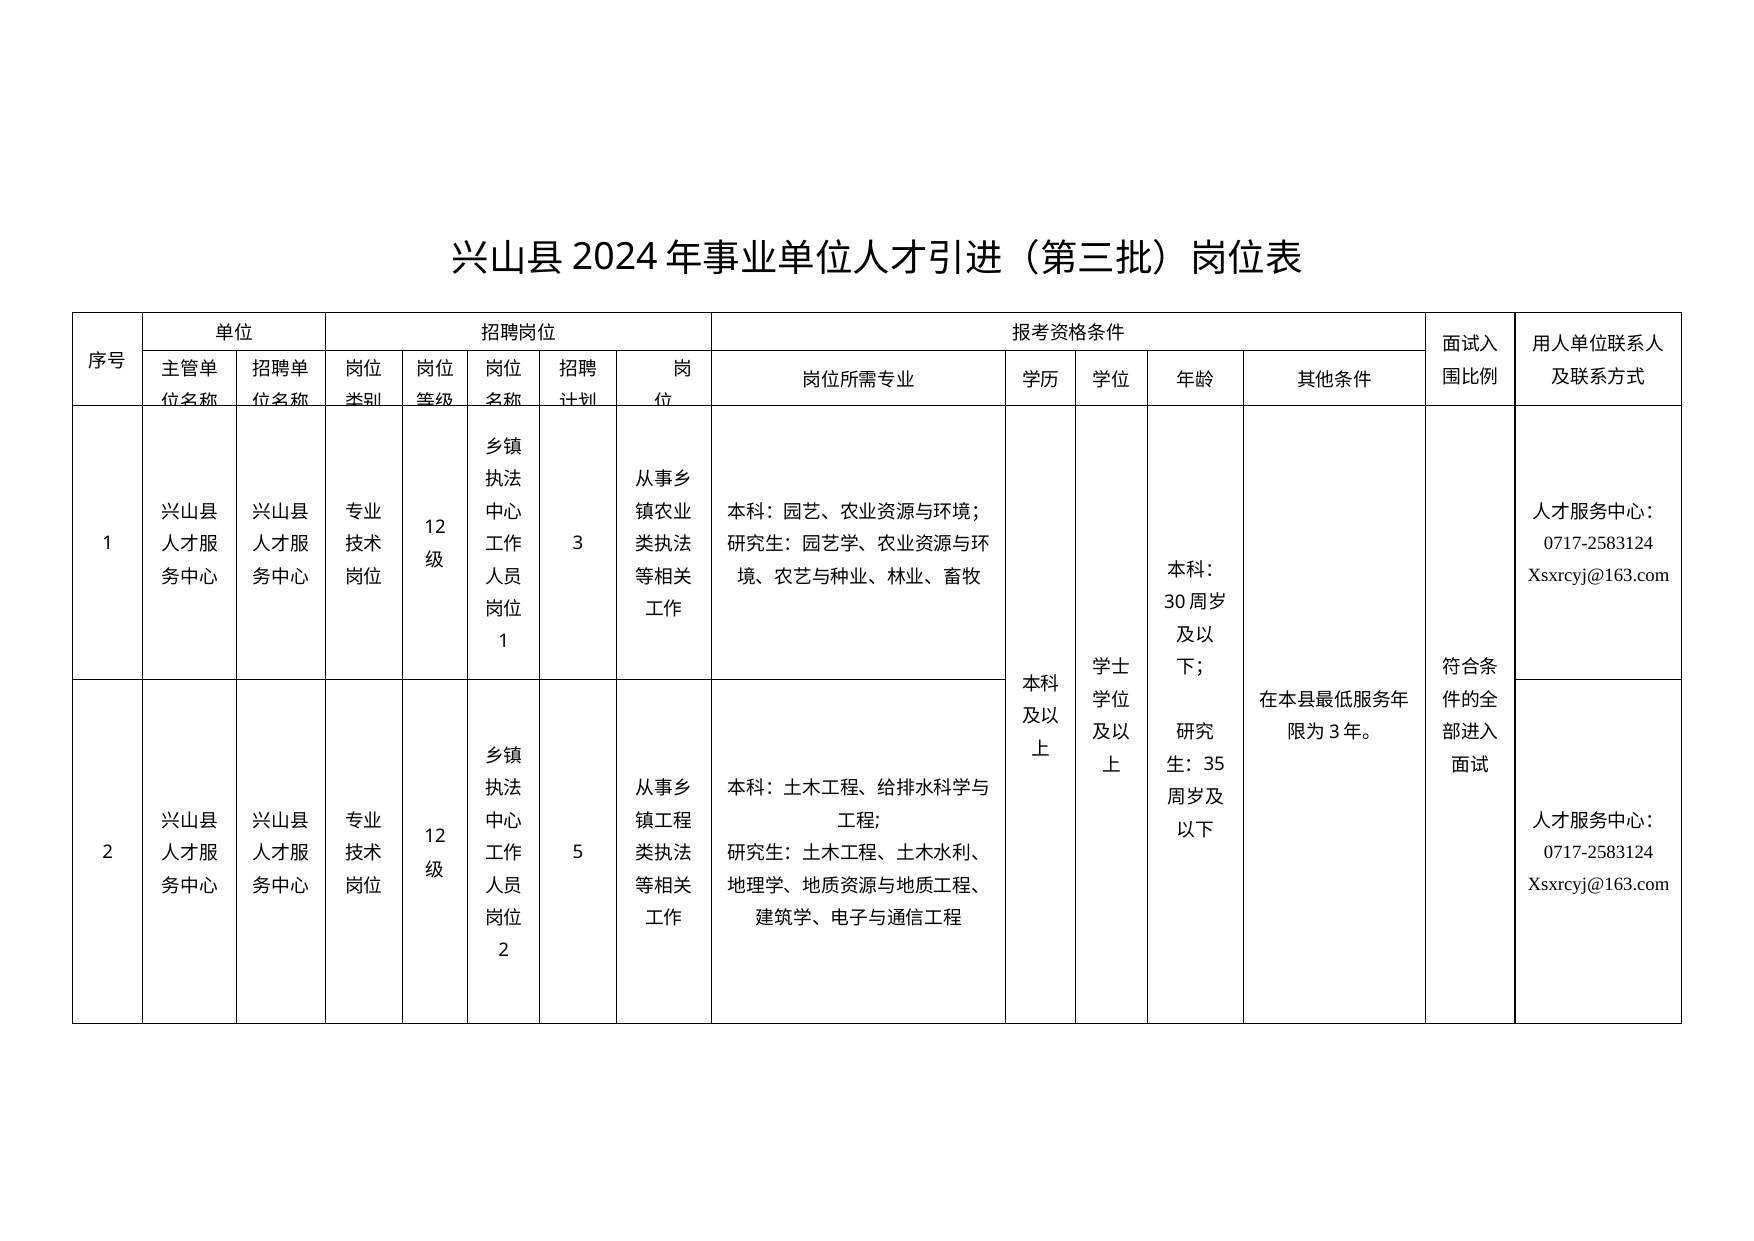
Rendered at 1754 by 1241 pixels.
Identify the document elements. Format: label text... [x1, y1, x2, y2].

table_cell 岗位等级 [403, 351, 467, 405]
table_cell 专业技术岗位 [326, 406, 402, 679]
table_cell 兴山县人才服务中心 [237, 680, 325, 1023]
table_cell 年龄 [1148, 351, 1243, 405]
table_cell 兴山县人才服务中心 [143, 680, 236, 1023]
table_cell 报考资格条件 [712, 313, 1425, 350]
table_cell 人才服务中心：0717-2583124 Xsxrcyj@163.com [1516, 406, 1681, 679]
table_cell 本科：土木工程、给排水科学与工程; 研究生：土木工程、土木水利、地理学、地质资源与地质工程、建筑学、电子与通信工程 [712, 680, 1005, 1023]
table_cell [1516, 680, 1681, 1023]
table_cell 序号 [73, 313, 142, 405]
table_cell 12级 [403, 680, 467, 1023]
table_cell 岗位所需专业 [712, 351, 1005, 405]
table_cell 其他条件 [1244, 351, 1425, 405]
table_cell 符合条件的全部进入面试 [1426, 406, 1514, 1023]
table_cell 招聘单位名称 [237, 351, 325, 405]
table_cell 本科及以上 [1006, 406, 1075, 1023]
table_header 兴山县2024年事业单位人才引进（第三批）岗位表 [72, 198, 1682, 312]
table_cell 主管单位名称 [143, 351, 236, 405]
table_cell 用人单位联系人及联系方式 [1516, 313, 1681, 405]
table_cell 岗位名称 [468, 351, 539, 405]
table_cell 1 [73, 406, 142, 679]
table_cell 从事乡镇工程类执法等相关工作 [617, 680, 711, 1023]
table_cell 兴山县人才服务中心 [237, 406, 325, 679]
table_cell 5 [540, 680, 616, 1023]
table_cell 3 [540, 406, 616, 679]
table_cell 兴山县人才服务中心 [143, 406, 236, 679]
table_cell 招聘岗位 [326, 313, 711, 350]
table_cell 岗位 描述 [617, 351, 711, 405]
table_cell 本科：园艺、农业资源与环境； 研究生：园艺学、农业资源与环境、农艺与种业、林业、畜牧 [712, 406, 1005, 679]
table_cell 学位 [1076, 351, 1147, 405]
table_cell 招聘计划 [540, 351, 616, 405]
table_cell 从事乡镇农业类执法等相关工作 [617, 406, 711, 679]
table_cell 2 [73, 680, 142, 1023]
table_cell 乡镇执法中心工作人员岗位2 [468, 680, 539, 1023]
table_cell 12级 [403, 406, 467, 679]
table_cell 单位 [143, 313, 325, 350]
table_cell 岗位类别 [326, 351, 402, 405]
table_cell 面试入围比例 [1426, 313, 1514, 405]
table_cell 专业技术岗位 [326, 680, 402, 1023]
table_cell 学士学位及以上 [1076, 406, 1147, 1023]
table_cell 乡镇执法中心工作人员岗位1 [468, 406, 539, 679]
table_cell 本科：30周岁及以下； 研究生：35周岁及以下 [1148, 406, 1243, 1023]
table_cell 学历 [1006, 351, 1075, 405]
table_cell 在本县最低服务年限为3年。 [1244, 406, 1425, 1023]
